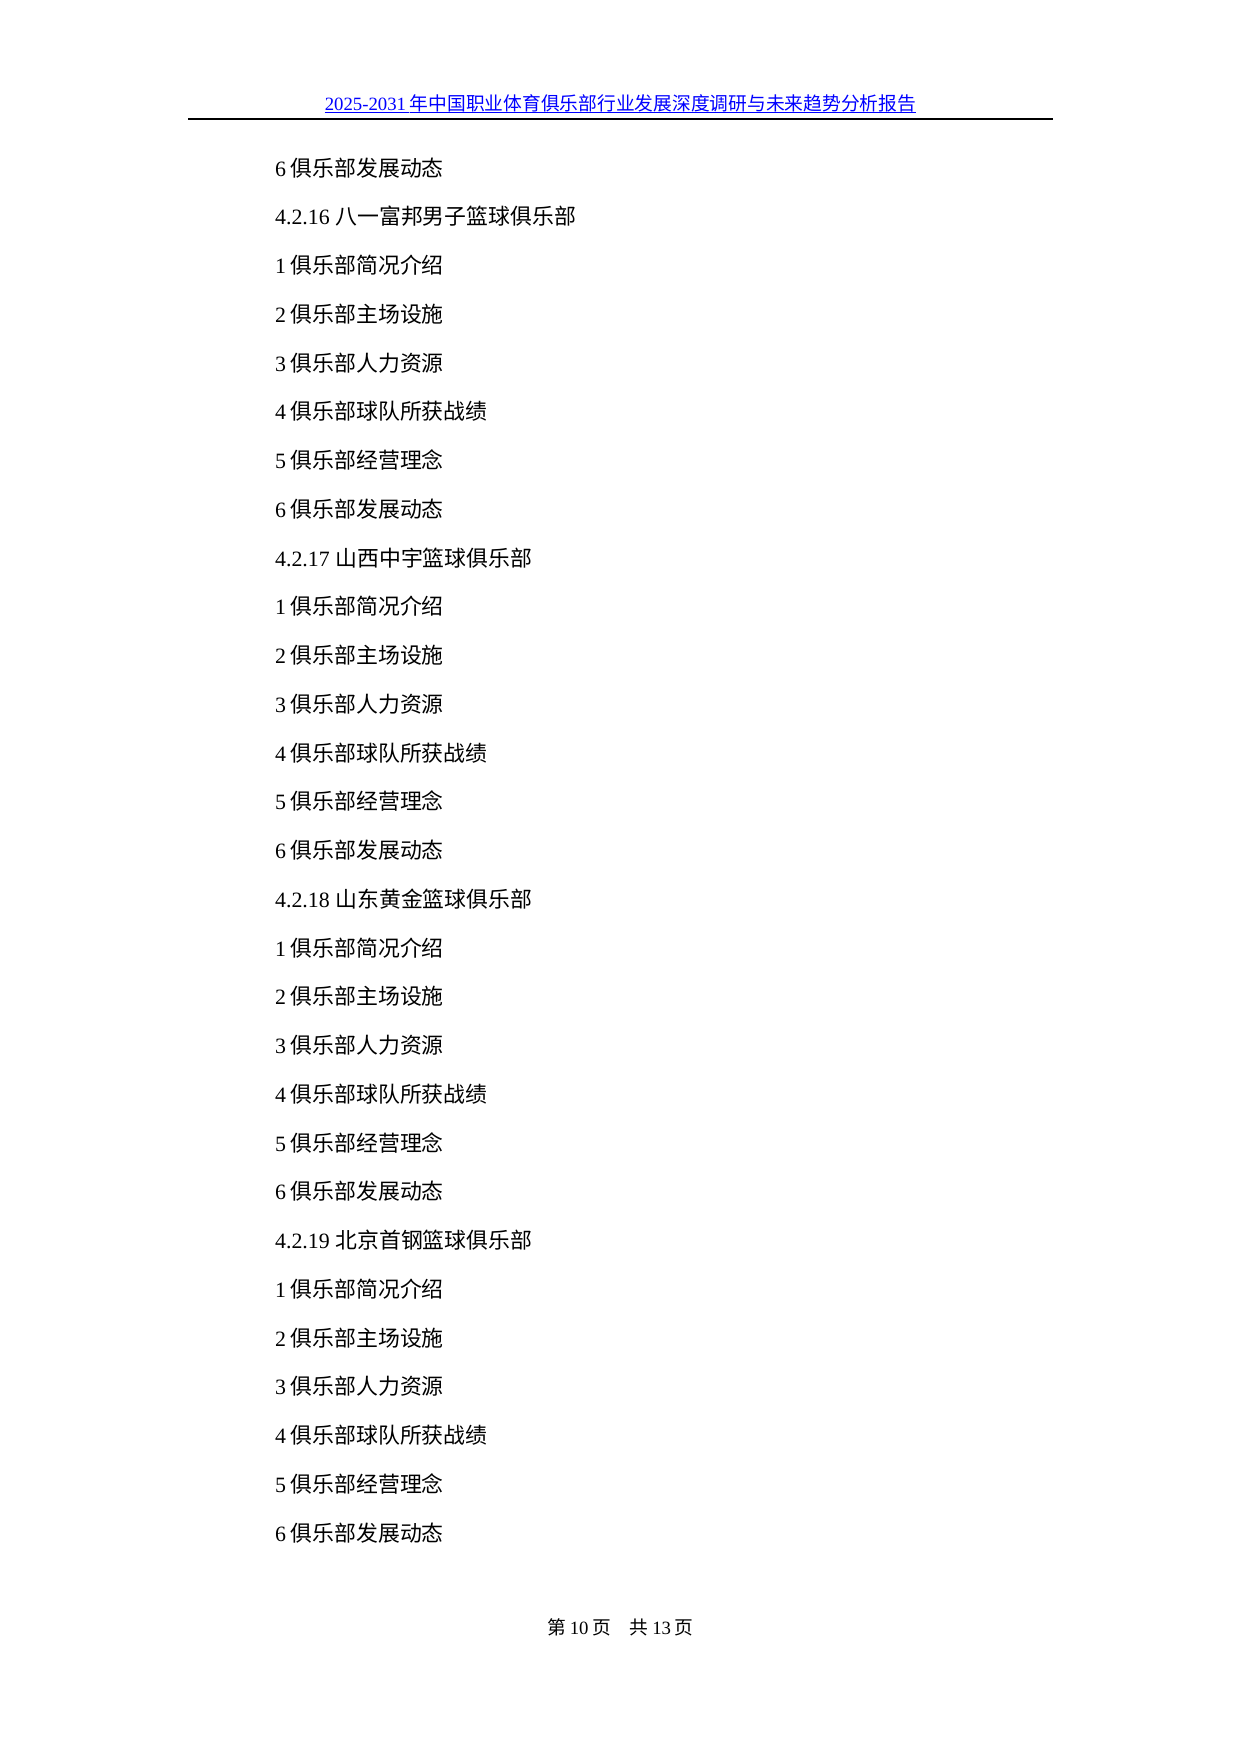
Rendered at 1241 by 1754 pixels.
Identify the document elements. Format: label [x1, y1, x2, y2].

text [187, 150, 1053, 1548]
